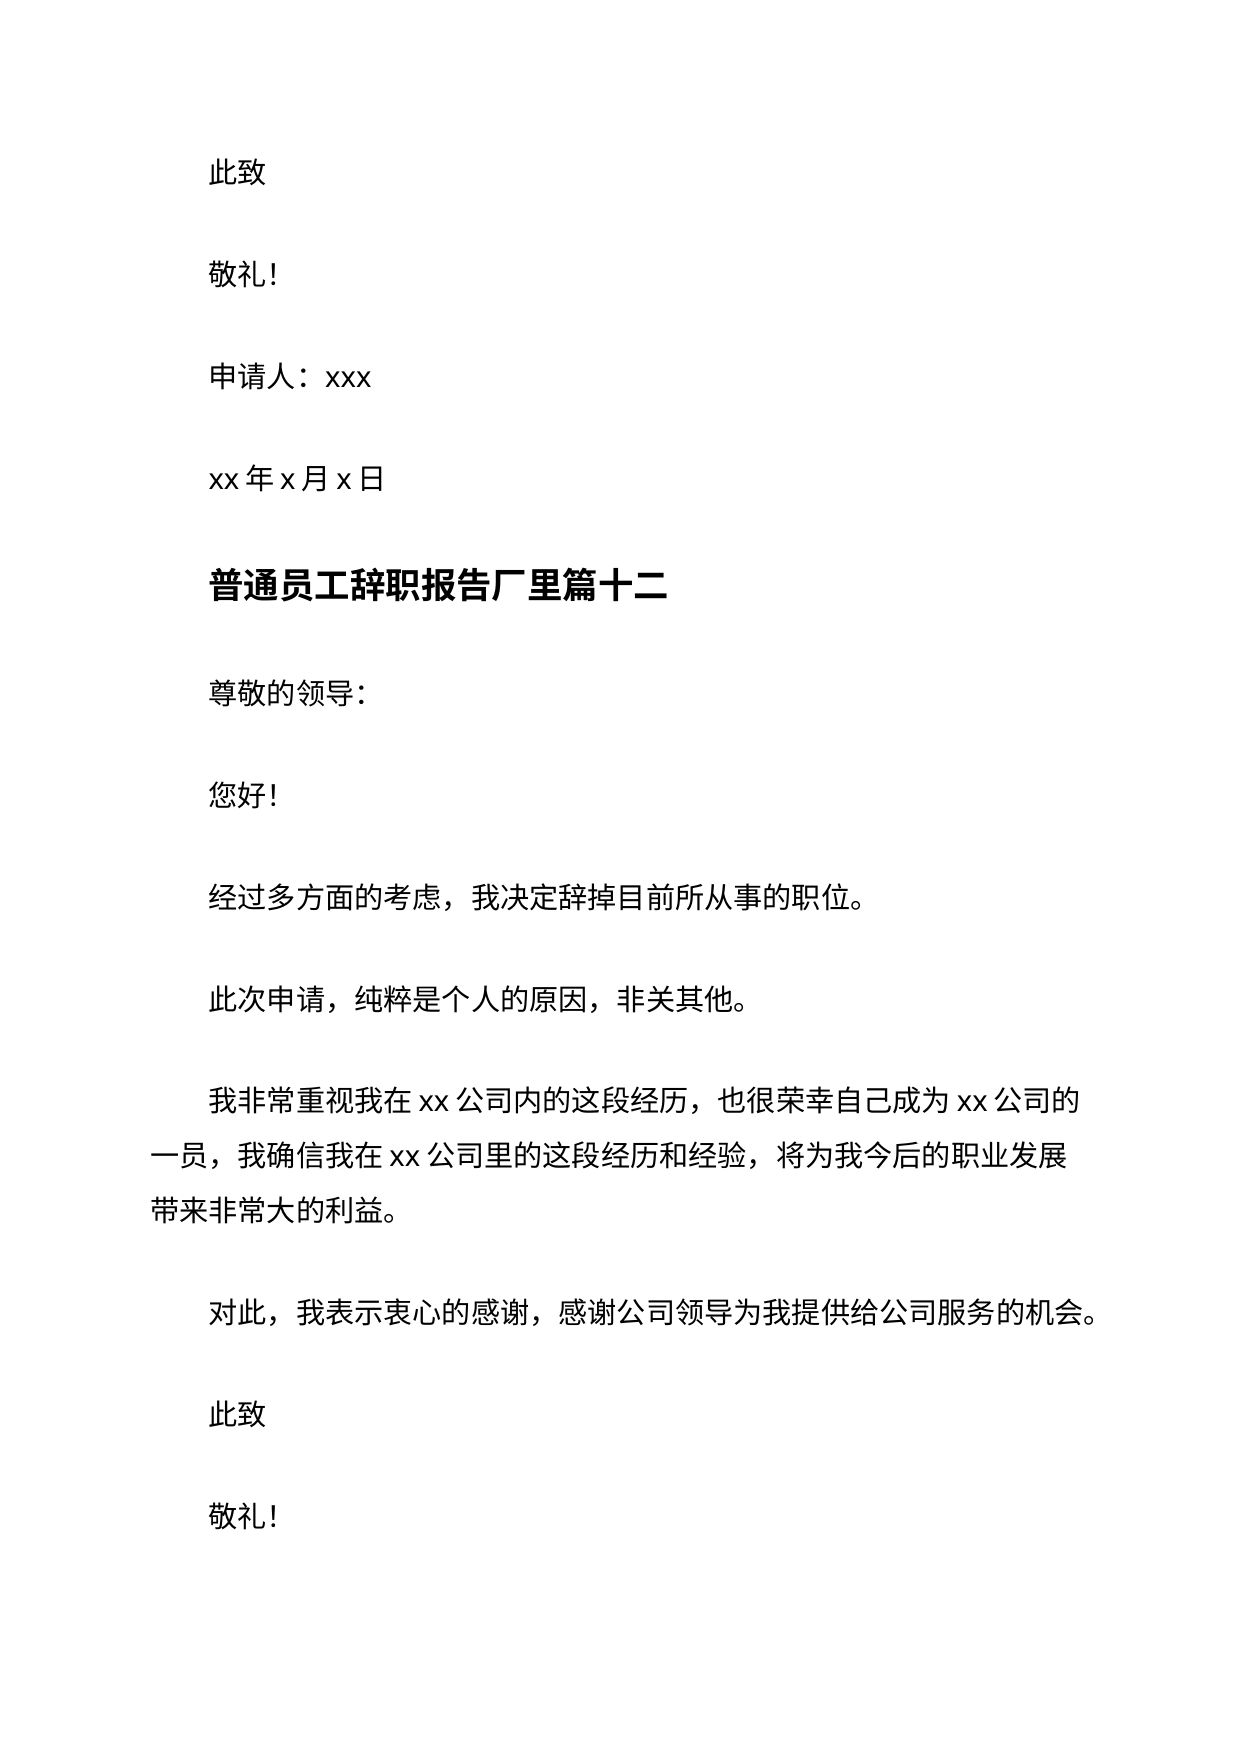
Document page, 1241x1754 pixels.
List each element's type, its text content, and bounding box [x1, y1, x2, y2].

text 申请人：xxx [150, 353, 1090, 396]
text 对此，我表示衷心的感谢，感谢公司领导为我提供给公司服务的机会。 [150, 1290, 1090, 1332]
text xx年x月x日 [150, 456, 1090, 498]
text 我非常重视我在xx公司内的这段经历，也很荣幸自己成为xx公司的一员，我确信我在xx公司里的这段经历和经验，将为我今后的职业发展带来非常大的利益。 [150, 1078, 1090, 1230]
text 您好！ [150, 773, 1090, 815]
text 此致 [150, 150, 1090, 192]
text 普通员工辞职报告厂里篇十二 [150, 557, 1090, 609]
text 敬礼！ [150, 1493, 1090, 1536]
text 尊敬的领导： [150, 671, 1090, 713]
text 此次申请，纯粹是个人的原因，非关其他。 [150, 976, 1090, 1018]
text 经过多方面的考虑，我决定辞掉目前所从事的职位。 [150, 874, 1090, 917]
text 敬礼！ [150, 252, 1090, 294]
text 此致 [150, 1392, 1090, 1434]
